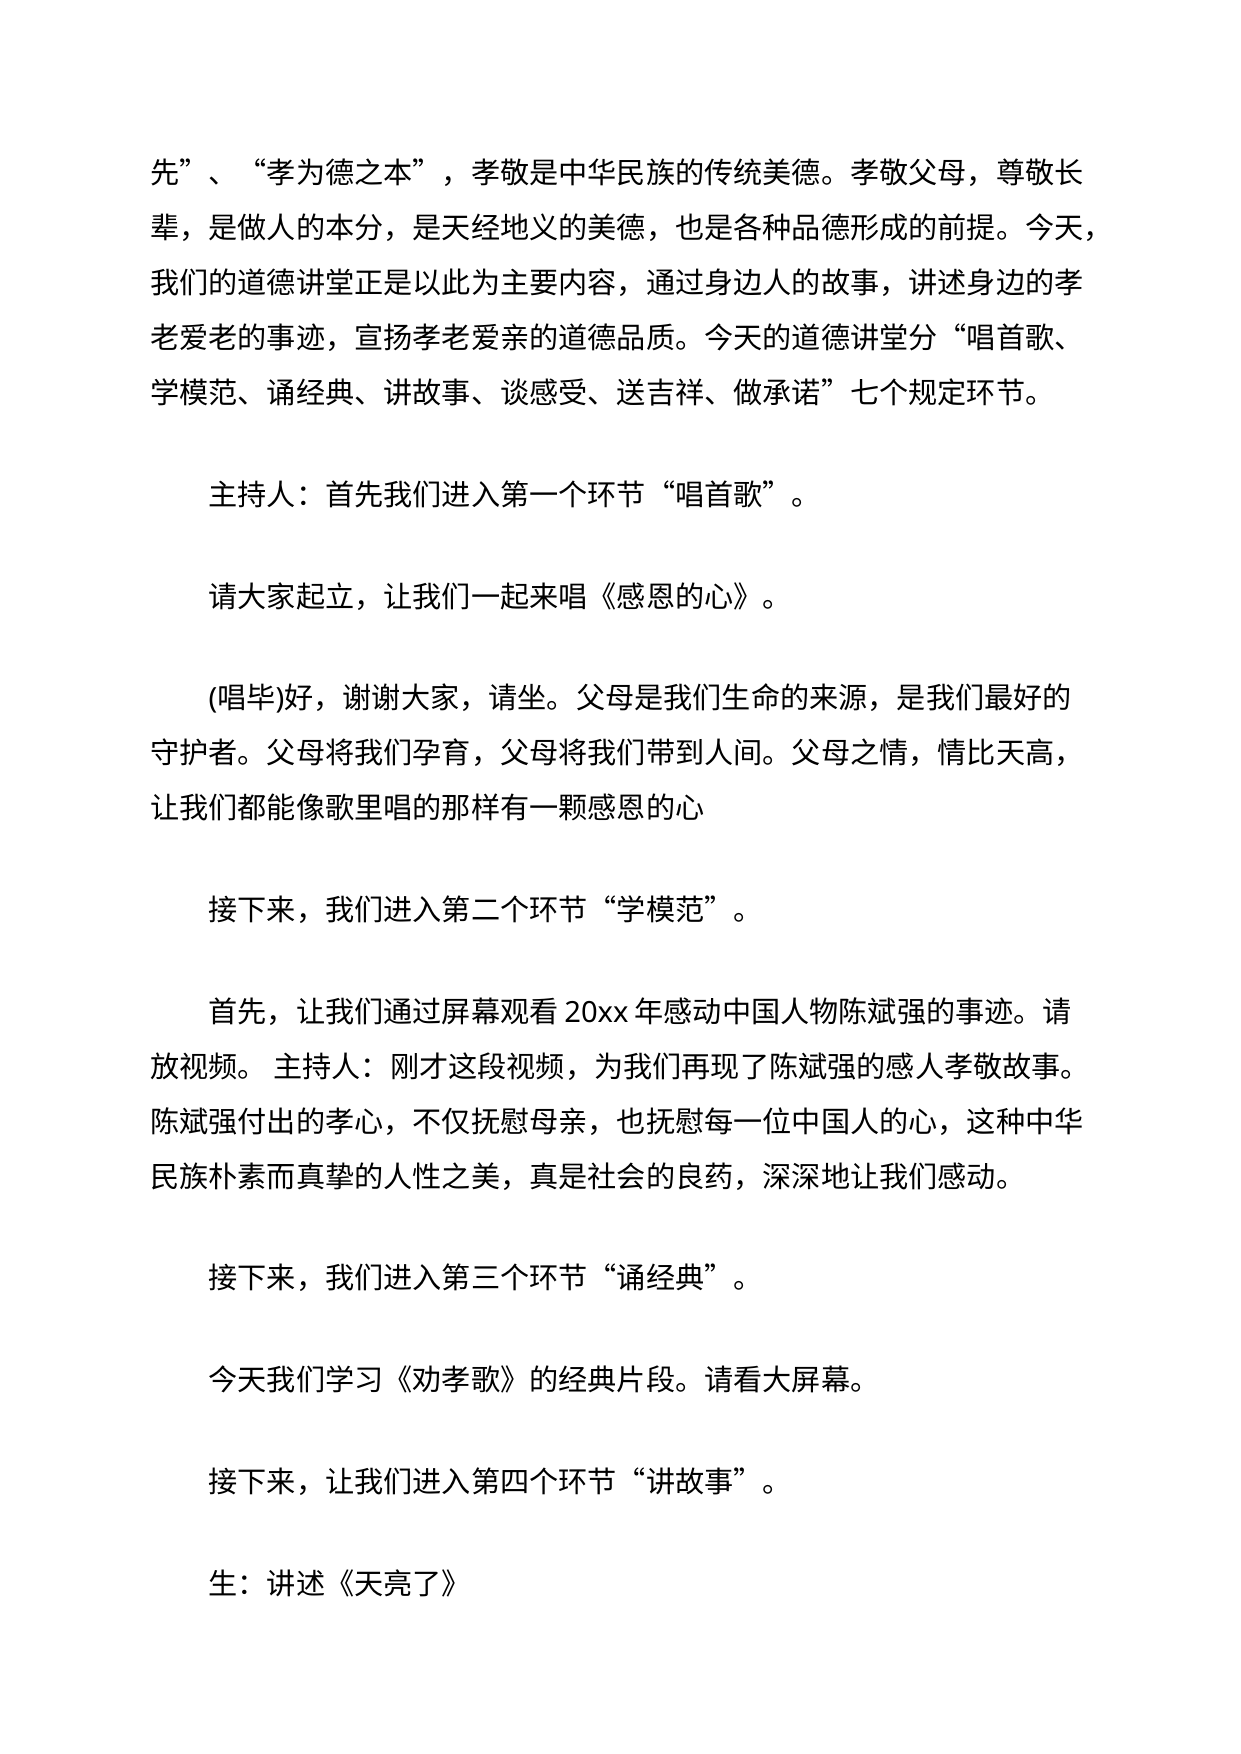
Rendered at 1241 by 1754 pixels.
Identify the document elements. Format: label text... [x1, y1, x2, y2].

text 请大家起立，让我们一起来唱《感恩的心》。 [150, 573, 1090, 615]
text 首先，让我们通过屏幕观看20xx年感动中国人物陈斌强的事迹。请放视频。 主持人：刚才这段视频，为我们再现了陈斌强的感人孝敬故事。陈斌强付出的孝心，不仅抚慰母亲，也抚慰每一位中国人的心，这种中华民族朴素而真挚的人性之美，真是社会的良药，深深地让我们感动。 [150, 988, 1090, 1195]
text 接下来，我们进入第二个环节“学模范”。 [150, 887, 1090, 929]
text 生：讲述《天亮了》 [150, 1560, 1090, 1602]
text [150, 150, 1090, 412]
text 接下来，让我们进入第四个环节“讲故事”。 [150, 1458, 1090, 1501]
text 主持人：首先我们进入第一个环节“唱首歌”。 [150, 471, 1090, 514]
text (唱毕)好，谢谢大家，请坐。父母是我们生命的来源，是我们最好的守护者。父母将我们孕育，父母将我们带到人间。父母之情，情比天高，让我们都能像歌里唱的那样有一颗感恩的心 [150, 675, 1090, 827]
text 接下来，我们进入第三个环节“诵经典”。 [150, 1255, 1090, 1297]
text 今天我们学习《劝孝歌》的经典片段。请看大屏幕。 [150, 1357, 1090, 1399]
